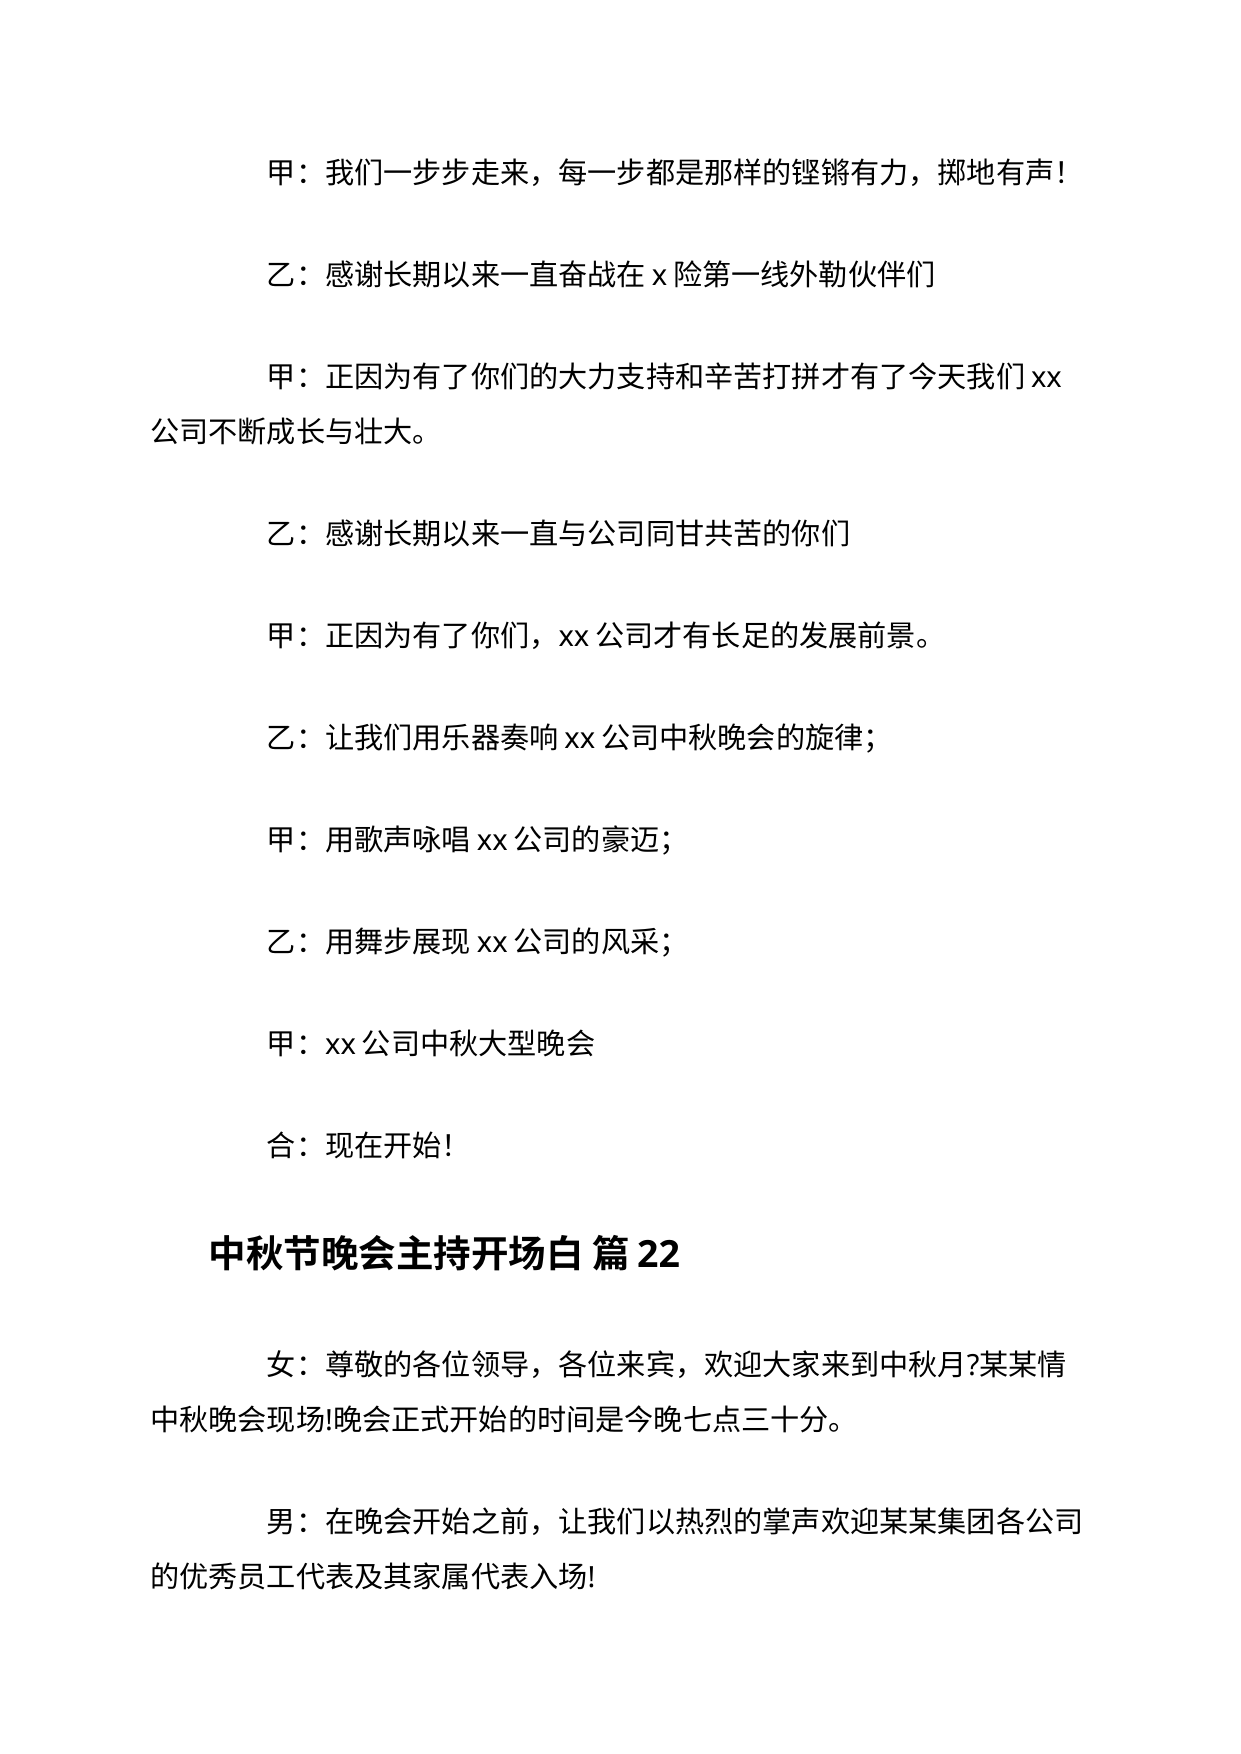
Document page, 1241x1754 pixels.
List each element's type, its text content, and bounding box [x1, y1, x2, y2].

text 乙：用舞步展现xx公司的风采； [150, 918, 1090, 961]
text 甲：xx公司中秋大型晚会 [150, 1020, 1090, 1063]
text 乙：让我们用乐器奏响xx公司中秋晚会的旋律； [150, 714, 1090, 757]
text 乙：感谢长期以来一直与公司同甘共苦的你们 [150, 511, 1090, 553]
text 合：现在开始！ [150, 1122, 1090, 1164]
text 甲：正因为有了你们的大力支持和辛苦打拼才有了今天我们xx公司不断成长与壮大。 [150, 354, 1090, 451]
text 男：在晚会开始之前，让我们以热烈的掌声欢迎某某集团各公司的优秀员工代表及其家属代表入场! [150, 1498, 1090, 1596]
text 乙：感谢长期以来一直奋战在x险第一线外勒伙伴们 [150, 252, 1090, 294]
text 甲：正因为有了你们，xx公司才有长足的发展前景。 [150, 612, 1090, 655]
text 中秋节晚会主持开场白 篇22 [150, 1224, 1090, 1278]
text 女：尊敬的各位领导，各位来宾，欢迎大家来到中秋月?某某情中秋晚会现场!晚会正式开始的时间是今晚七点三十分。 [150, 1342, 1090, 1439]
text 甲：我们一步步走来，每一步都是那样的铿锵有力，掷地有声！ [150, 150, 1090, 192]
text 甲：用歌声咏唱xx公司的豪迈； [150, 816, 1090, 859]
